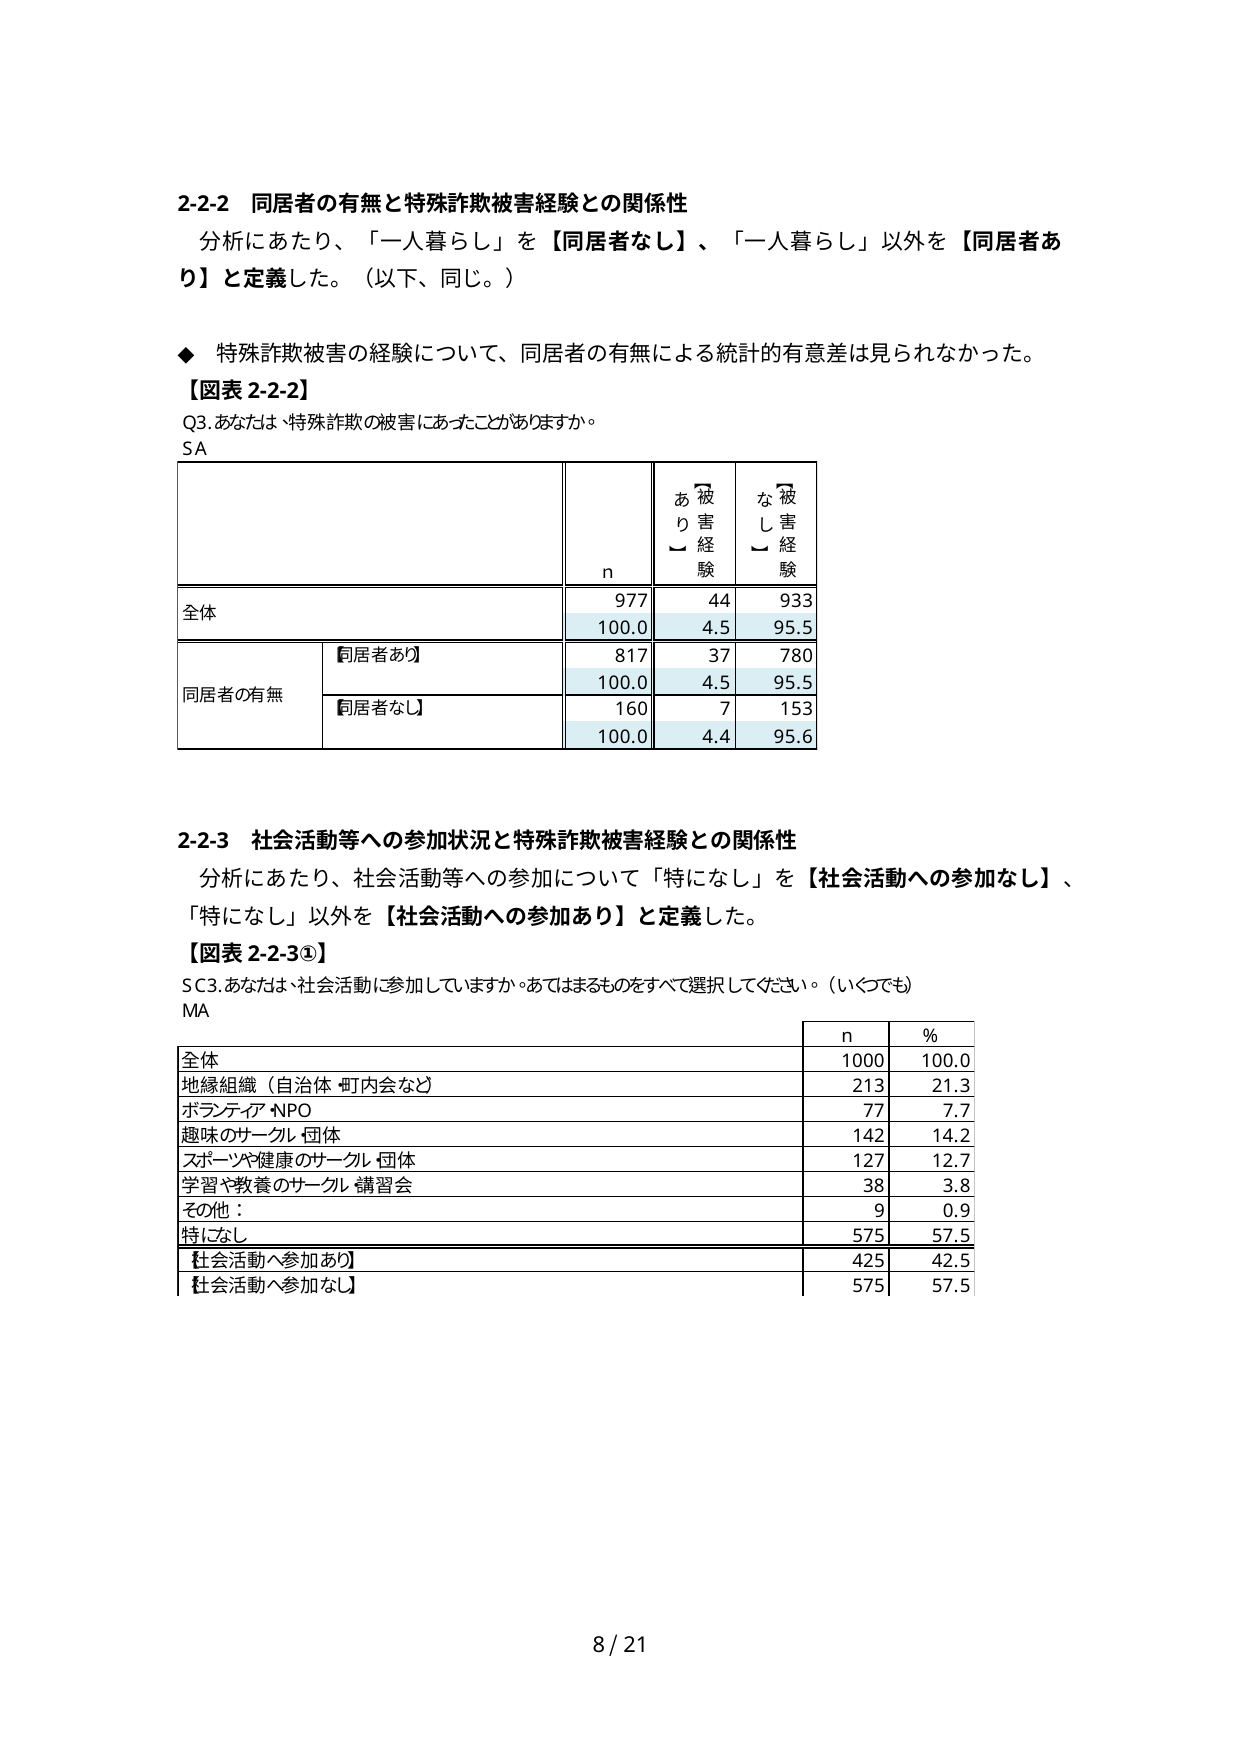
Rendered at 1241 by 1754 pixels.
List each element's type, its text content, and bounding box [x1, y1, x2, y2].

text 2-2-3 社会活動等への参加状況と特殊詐欺被害経験との関係性 [177, 821, 1063, 858]
text 【図表2-2-3①】 [177, 933, 1063, 971]
text 【図表2-2-2】 [177, 371, 1063, 408]
text 分析にあたり、社会活動等への参加について「特になし」を【社会活動への参加なし】、「特になし」以外を【社会活動への参加あり】と定義した。 [177, 858, 1063, 933]
text 2-2-2 同居者の有無と特殊詐欺被害経験との関係性 [177, 183, 1063, 221]
text 分析にあたり、「一人暮らし」を【同居者なし】、「一人暮らし」以外を【同居者あり】と定義した。（以下、同じ。） [177, 221, 1063, 296]
text ◆ 特殊詐欺被害の経験について、同居者の有無による統計的有意差は見られなかった。 [177, 333, 1063, 371]
